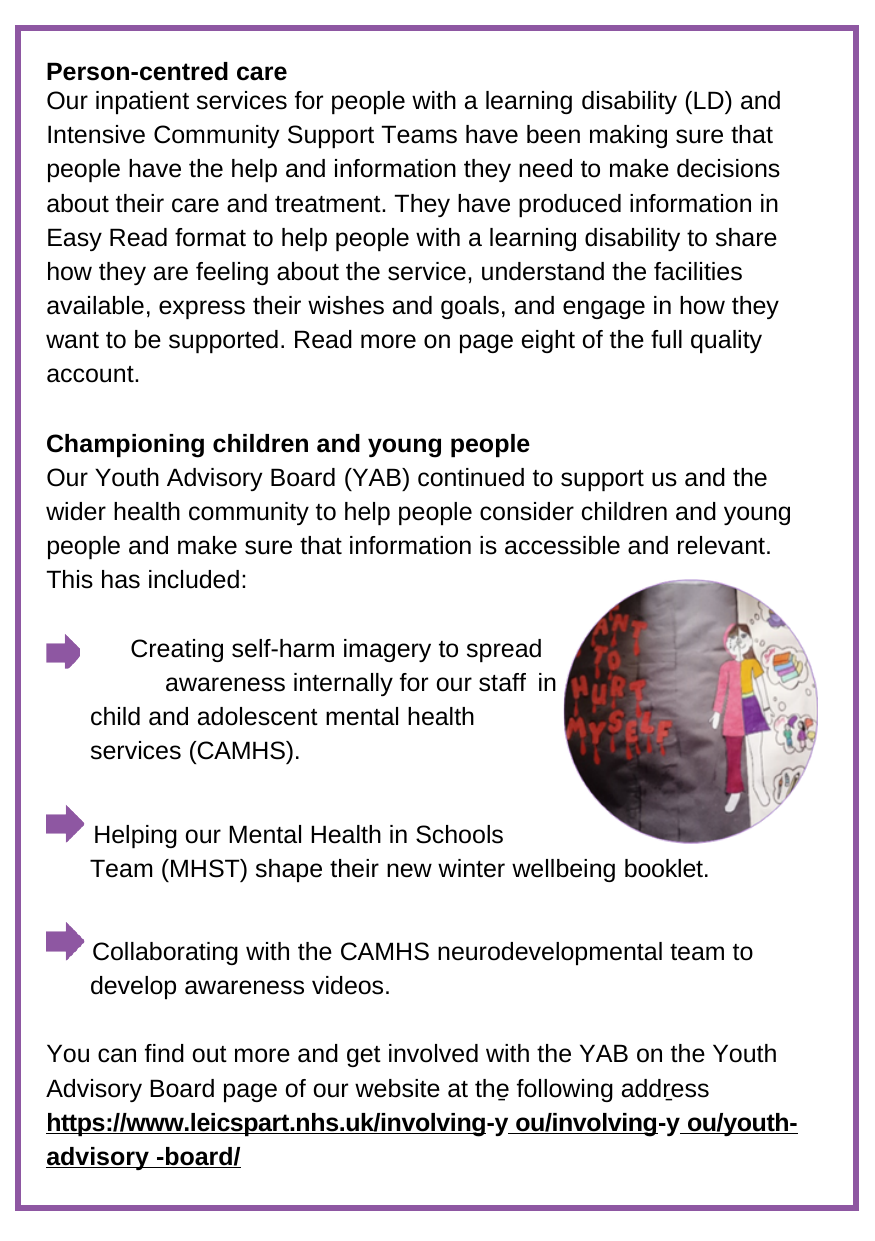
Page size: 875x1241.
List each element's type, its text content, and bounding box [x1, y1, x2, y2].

text Our inpatient services for people with a learning disability (LD) and Intensive Community Support Teams have been making sure that people have the help and information they need to make decisions about their care and treatment. They have produced information in Easy Read format to help people with a learning disability to share how they are feeling about the service, understand the facilities available, express their wishes and goals, and engage in how they want to be supported. Read more on page eight of the full quality account. [46, 86, 824, 388]
text Person-centred care [46, 57, 853, 86]
subtitle Championing children and young people [46, 429, 824, 458]
text Our Youth Advisory Board (YAB) continued to support us and the wider health community to help people consider children and young people and make sure that information is accessible and relevant. This has included: [46, 463, 824, 594]
text Creating self-harm imagery to spread awareness internally for our staff in child and adolescent mental health services (CAMHS). [46, 634, 563, 765]
picture [45, 633, 80, 668]
picture [46, 922, 85, 961]
text You can find out more and get involved with the YAB on the Youth Advisory Board page of our website at the following address https://www.leicspart.nhs.uk/involving-y ou/involving-y ou/youth- advisory -board/ [46, 1039, 824, 1171]
text Helping our Mental Health in Schools Team (MHST) shape their new winter wellbeing booklet. [46, 805, 824, 882]
picture [563, 579, 818, 844]
picture [46, 804, 85, 843]
text Collaborating with the CAMHS neurodevelopmental team to develop awareness videos. [46, 922, 824, 1000]
